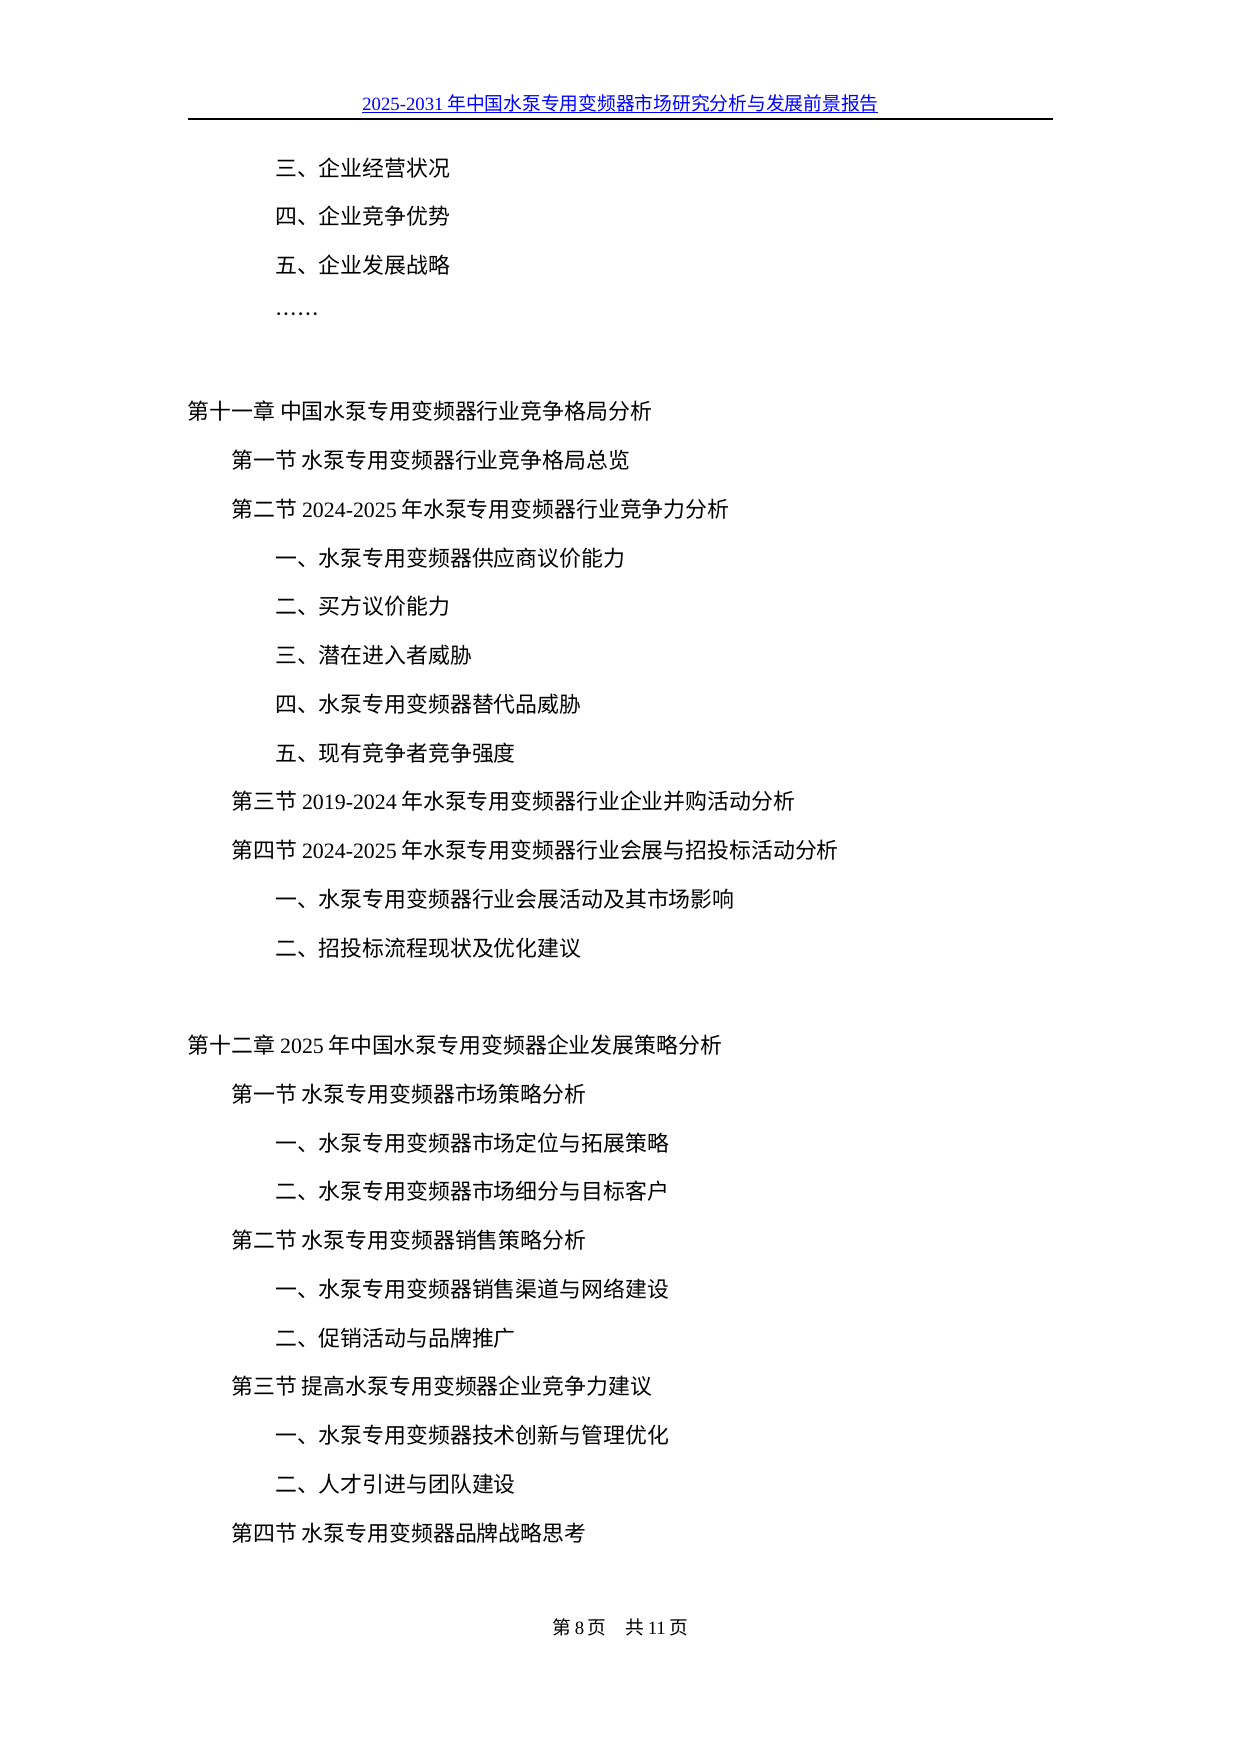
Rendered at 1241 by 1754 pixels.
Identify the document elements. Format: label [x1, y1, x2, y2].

text [187, 150, 1053, 1548]
